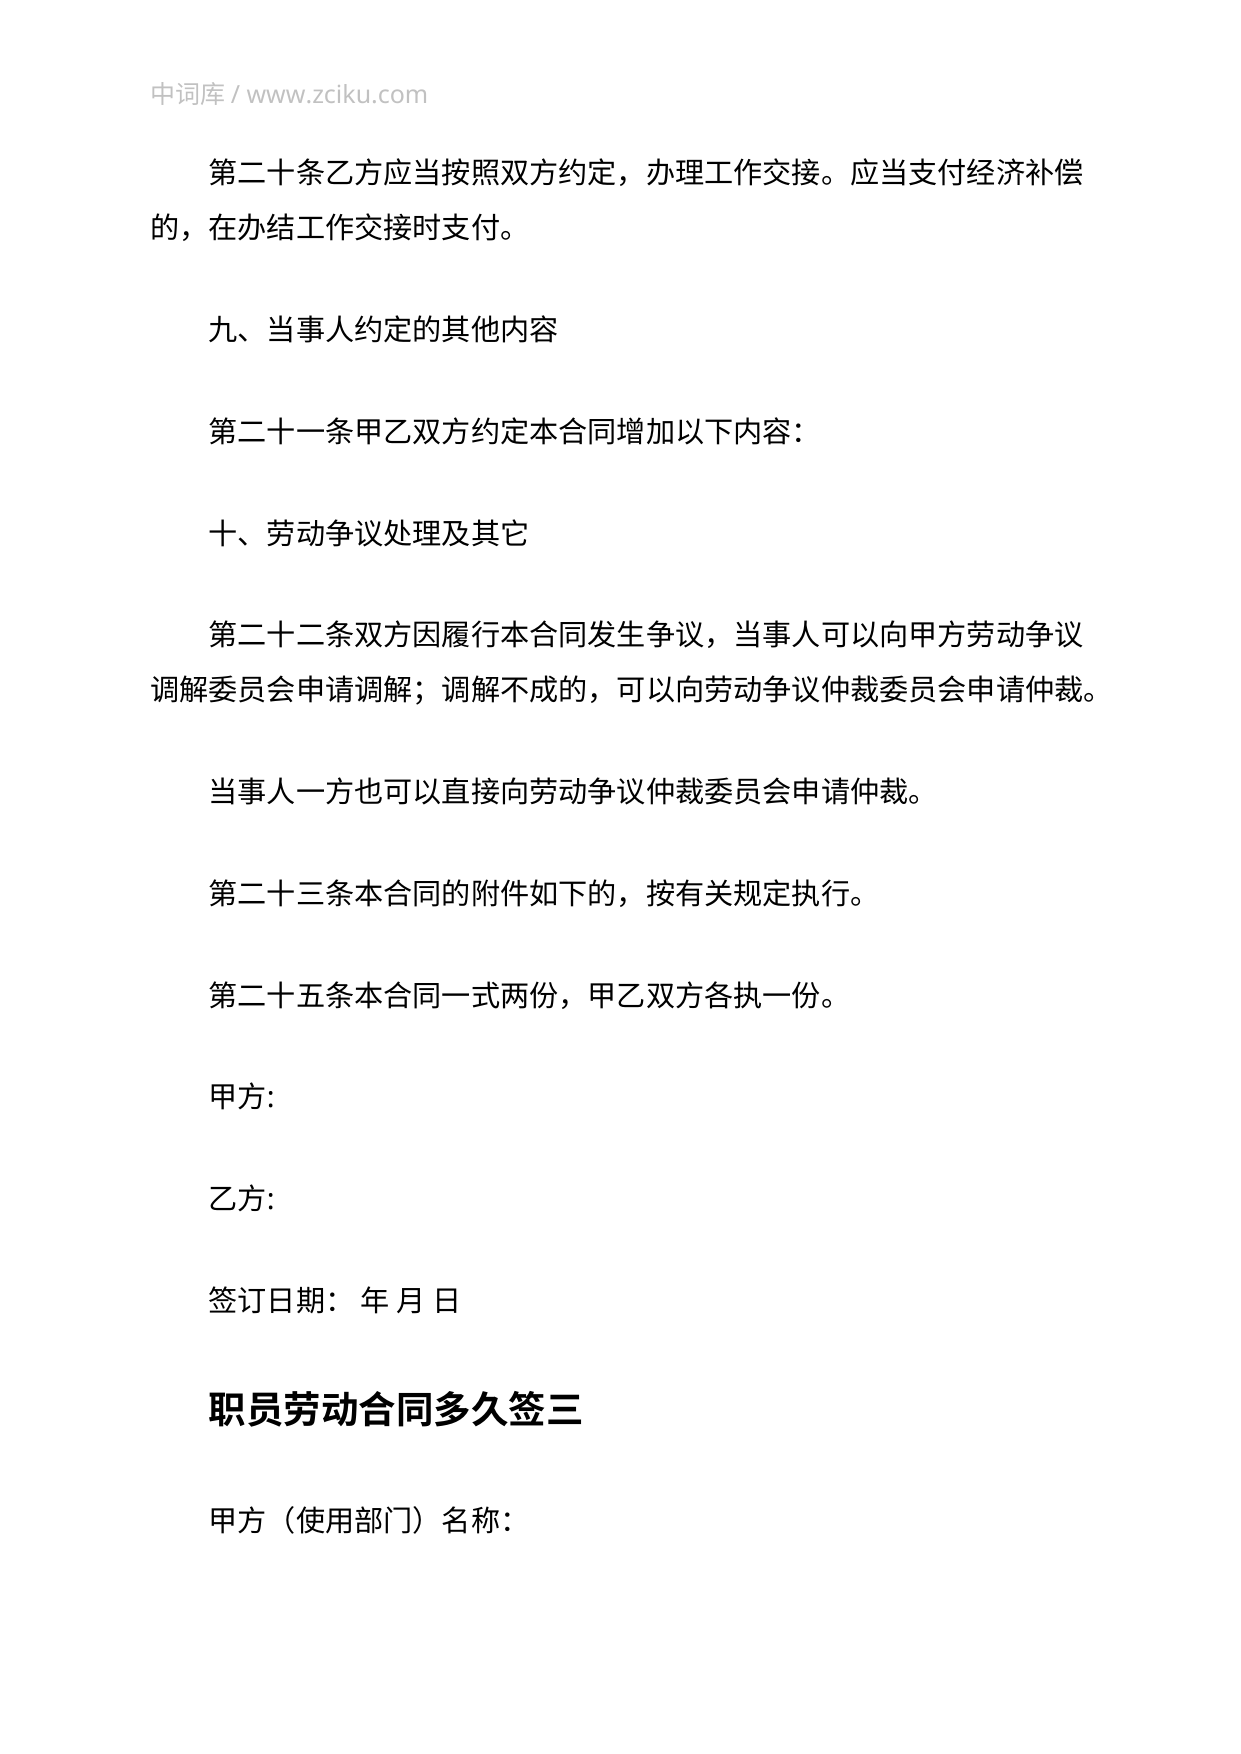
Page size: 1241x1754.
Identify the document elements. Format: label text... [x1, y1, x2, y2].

text 九、当事人约定的其他内容 [150, 307, 1090, 349]
text 当事人一方也可以直接向劳动争议仲裁委员会申请仲裁。 [150, 769, 1090, 811]
text 职员劳动合同多久签三 [150, 1380, 1090, 1434]
text 第二十一条甲乙双方约定本合同增加以下内容： [150, 408, 1090, 451]
text 十、劳动争议处理及其它 [150, 510, 1090, 552]
text 第二十三条本合同的附件如下的，按有关规定执行。 [150, 870, 1090, 913]
text 第二十二条双方因履行本合同发生争议，当事人可以向甲方劳动争议调解委员会申请调解；调解不成的，可以向劳动争议仲裁委员会申请仲裁。 [150, 612, 1090, 709]
text 第二十五条本合同一式两份，甲乙双方各执一份。 [150, 972, 1090, 1014]
text 甲方（使用部门）名称： [150, 1497, 1090, 1539]
text 甲方: [150, 1074, 1090, 1116]
text 签订日期： 年 月 日 [150, 1278, 1090, 1320]
text 第二十条乙方应当按照双方约定，办理工作交接。应当支付经济补偿的，在办结工作交接时支付。 [150, 150, 1090, 247]
text 乙方: [150, 1176, 1090, 1218]
